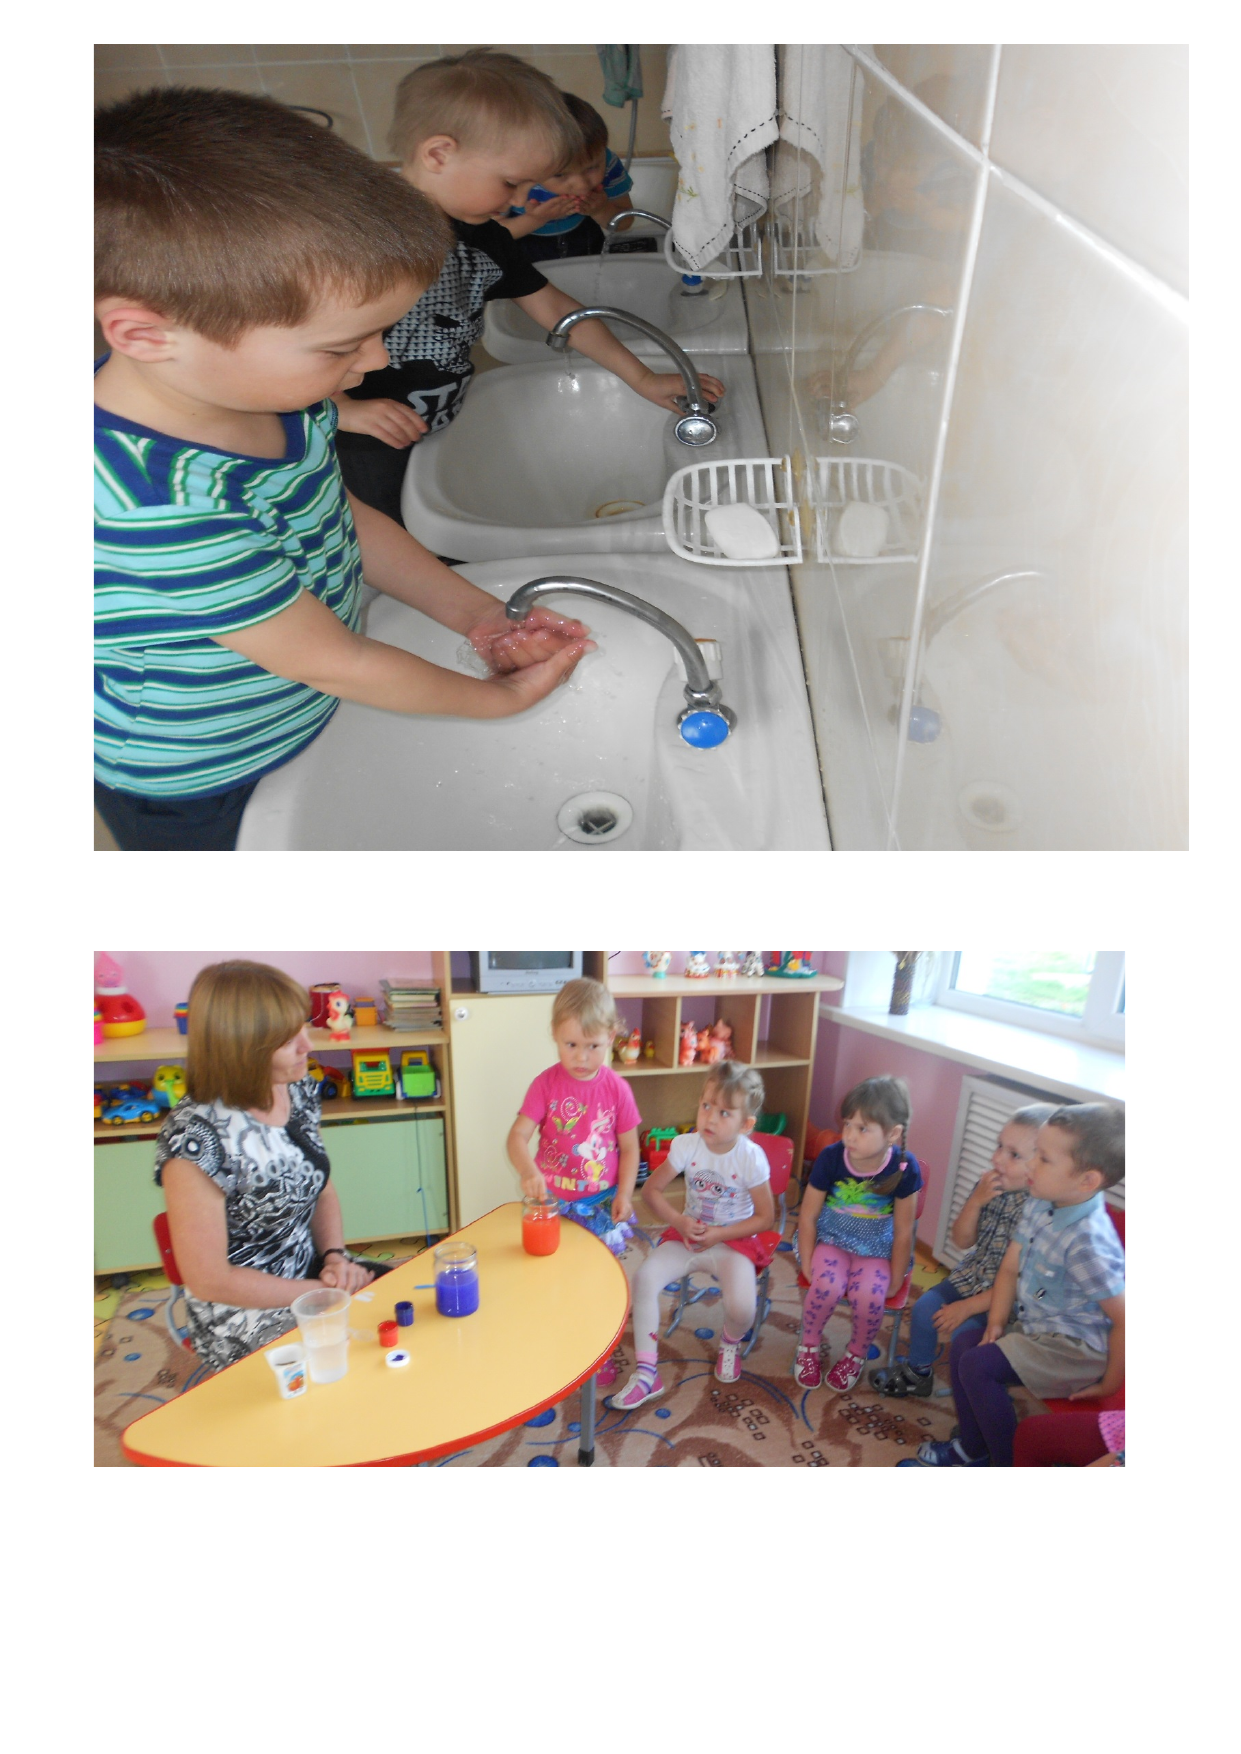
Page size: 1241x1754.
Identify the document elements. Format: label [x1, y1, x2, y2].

picture [93, 951, 1125, 1467]
picture [93, 44, 1189, 851]
